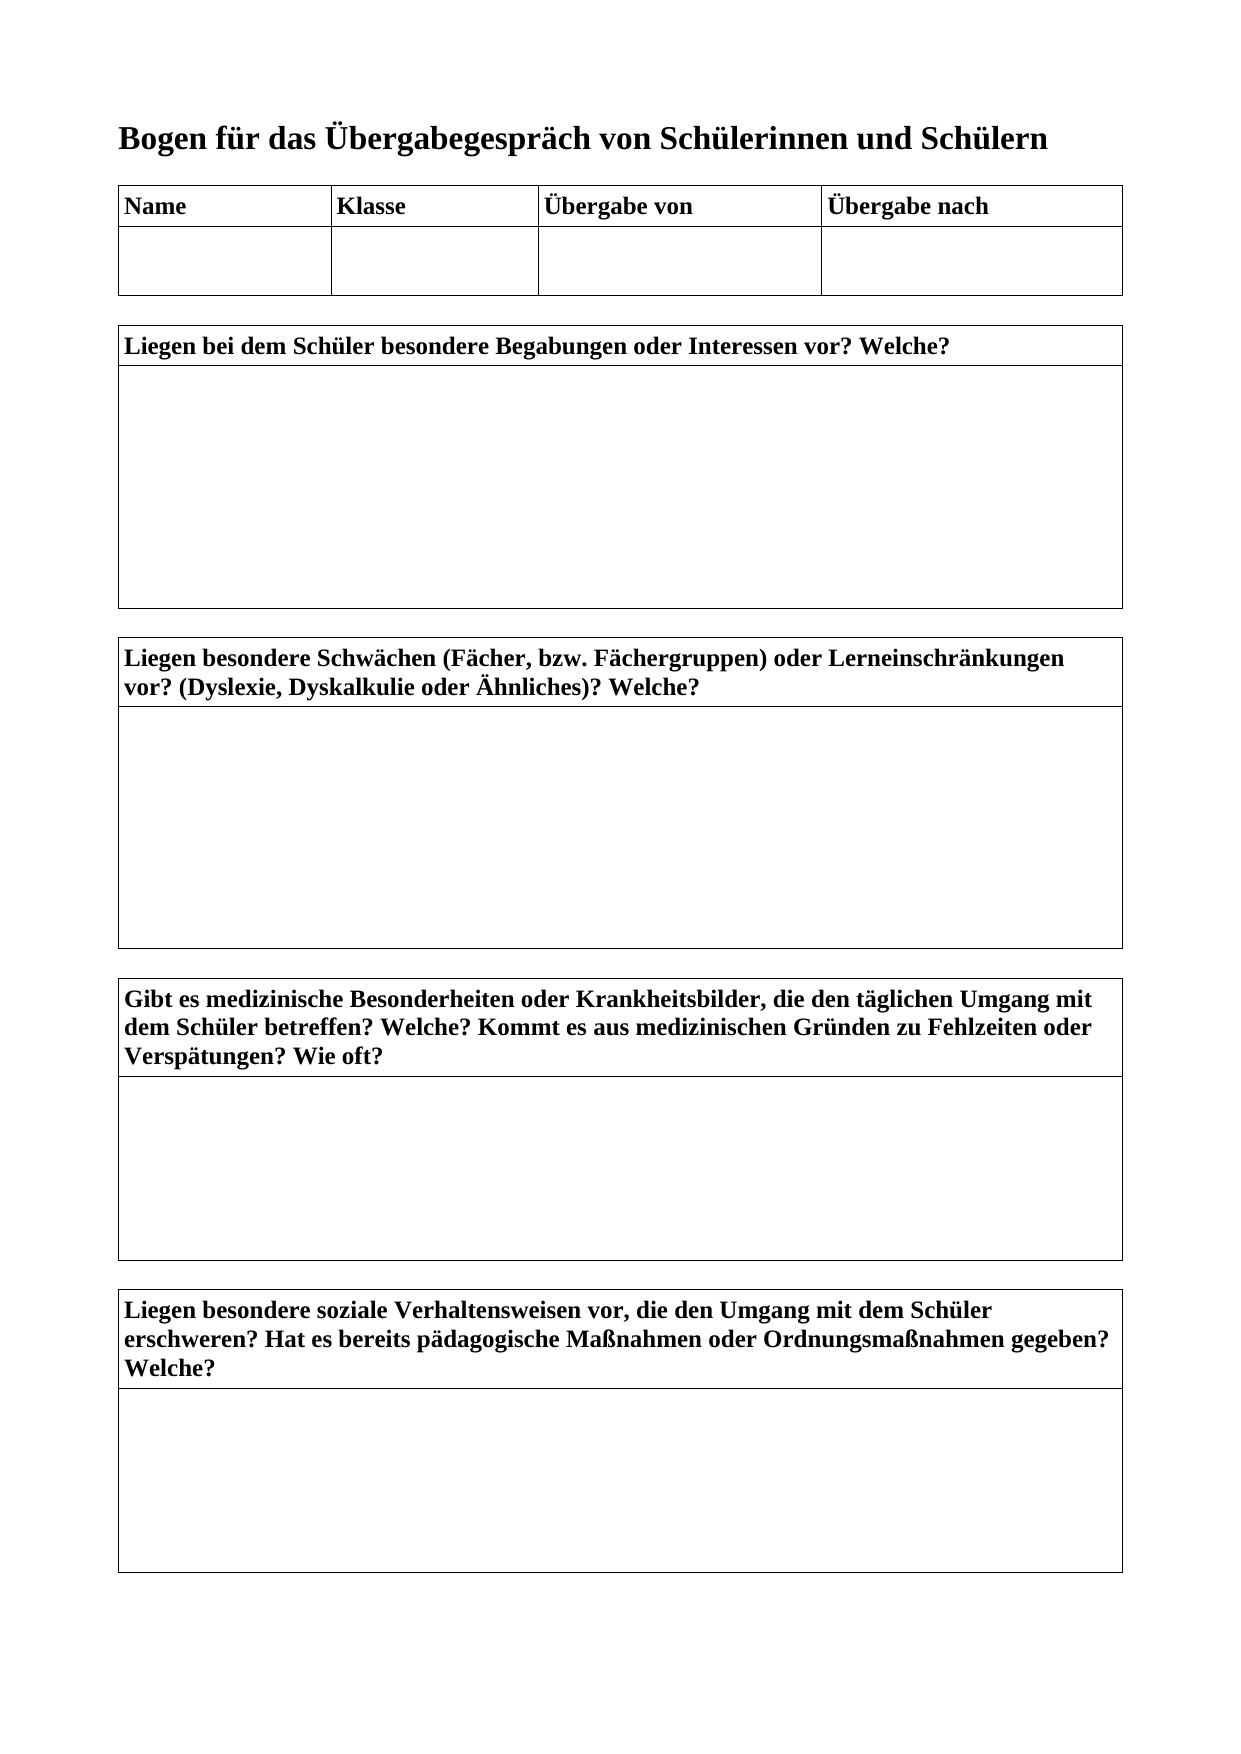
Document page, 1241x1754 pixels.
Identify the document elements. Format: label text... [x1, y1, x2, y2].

table_header Liegen besondere Schwächen (Fächer, bzw. Fächergruppen) oder Lerneinschränkungen vor? (Dyslexie, Dyskalkulie oder Ähnliches)? Welche? [119, 638, 1122, 706]
text Bogen für das Übergabegespräch von Schülerinnen und Schülern [118, 118, 1122, 156]
table_header Übergabe nach [822, 186, 1122, 226]
table_cell [119, 707, 1122, 948]
table_header Übergabe von [539, 186, 821, 226]
table_cell [332, 227, 538, 295]
table_cell [119, 1077, 1122, 1260]
table_cell [539, 227, 821, 295]
table_header Liegen besondere soziale Verhaltensweisen vor, die den Umgang mit dem Schüler erschweren? Hat es bereits pädagogische Maßnahmen oder Ordnungsmaßnahmen gegeben? Welche? [119, 1290, 1122, 1388]
table_cell [119, 1389, 1122, 1572]
table_cell [119, 366, 1122, 607]
table_header Liegen bei dem Schüler besondere Begabungen oder Interessen vor? Welche? [119, 326, 1122, 365]
table_header Klasse [332, 186, 538, 226]
table_cell [822, 227, 1122, 295]
table_cell [119, 227, 331, 295]
table_header Name [119, 186, 331, 226]
table_header Gibt es medizinische Besonderheiten oder Krankheitsbilder, die den täglichen Umgang mit dem Schüler betreffen? Welche? Kommt es aus medizinischen Gründen zu Fehlzeiten oder Verspätungen? Wie oft? [119, 979, 1122, 1076]
